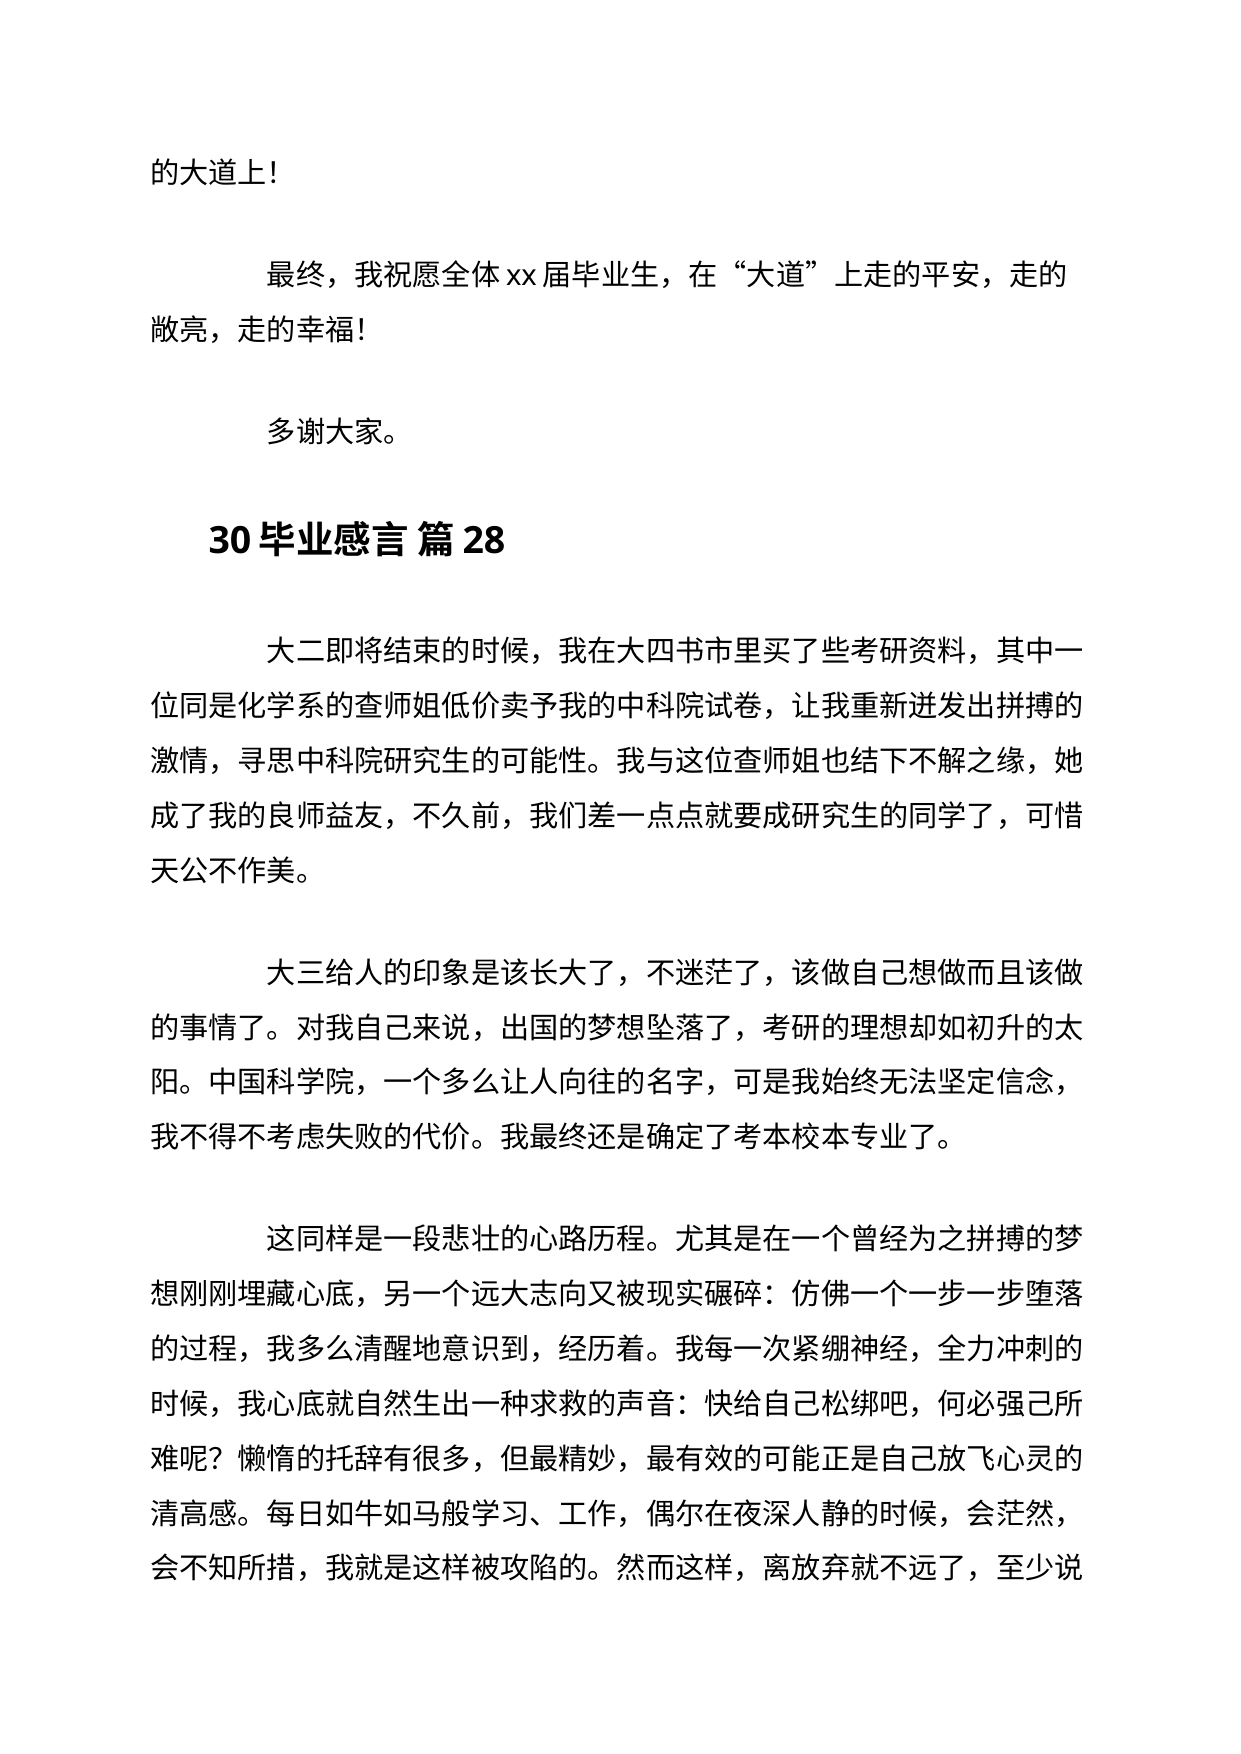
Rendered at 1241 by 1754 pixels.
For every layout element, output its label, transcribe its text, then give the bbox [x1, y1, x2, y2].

text 多谢大家。 [150, 408, 1090, 451]
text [150, 1216, 1090, 1587]
text 大三给人的印象是该长大了，不迷茫了，该做自己想做而且该做的事情了。对我自己来说，出国的梦想坠落了，考研的理想却如初升的太阳。中国科学院，一个多么让人向往的名字，可是我始终无法坚定信念，我不得不考虑失败的代价。我最终还是确定了考本校本专业了。 [150, 949, 1090, 1156]
text 最终，我祝愿全体xx届毕业生，在“大道”上走的平安，走的敞亮，走的幸福！ [150, 252, 1090, 349]
text 30毕业感言 篇28 [150, 510, 1090, 565]
text 大二即将结束的时候，我在大四书市里买了些考研资料，其中一位同是化学系的查师姐低价卖予我的中科院试卷，让我重新迸发出拼搏的激情，寻思中科院研究生的可能性。我与这位查师姐也结下不解之缘，她成了我的良师益友，不久前，我们差一点点就要成研究生的同学了，可惜天公不作美。 [150, 628, 1090, 890]
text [150, 150, 1090, 192]
